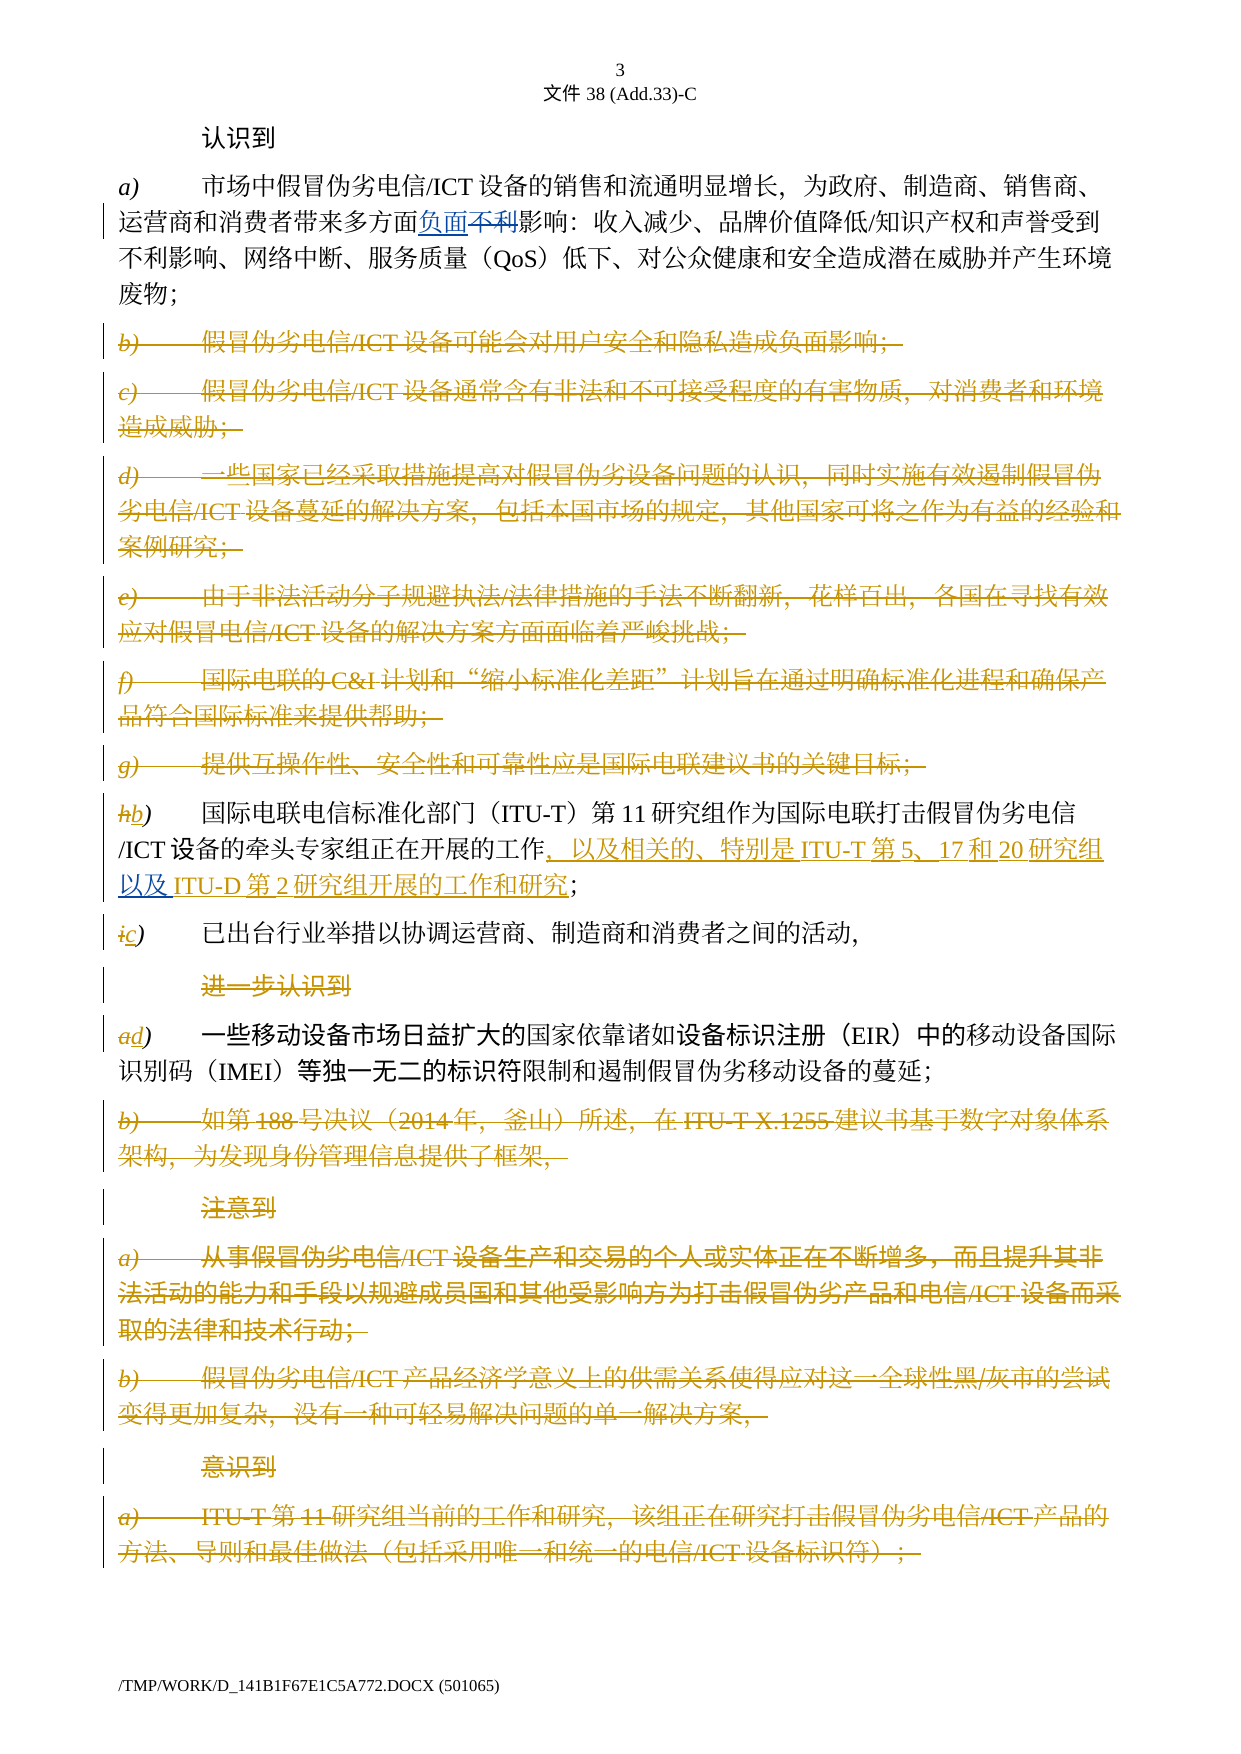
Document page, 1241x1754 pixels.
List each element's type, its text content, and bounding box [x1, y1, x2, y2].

text ) 一些移动设备市场日益扩大的国家依靠诸如设备标识注册（EIR）中的移动设备国际识别码（IMEI）等独一无二的标识符限制和遏制假冒伪劣移动设备的蔓延； [118, 1015, 1122, 1088]
text ) 国际电联电信标准化部门（ITU-T）第11研究组作为国际电联打击假冒伪劣电信/ICT设备的牵头专家组正在开展的工作； [118, 793, 1122, 902]
text ) 已出台行业举措以协调运营商、制造商和消费者之间的活动， [118, 914, 1122, 950]
text 认识到 [201, 118, 1122, 154]
text a) 市场中假冒伪劣电信/ICT设备的销售和流通明显增长，为政府、制造商、销售商、运营商和消费者带来多方面影响：收入减少、品牌价值降低/知识产权和声誉受到不利影响、网络中断、服务质量（QoS）低下、对公众健康和安全造成潜在威胁并产生环境废物； [118, 167, 1122, 311]
